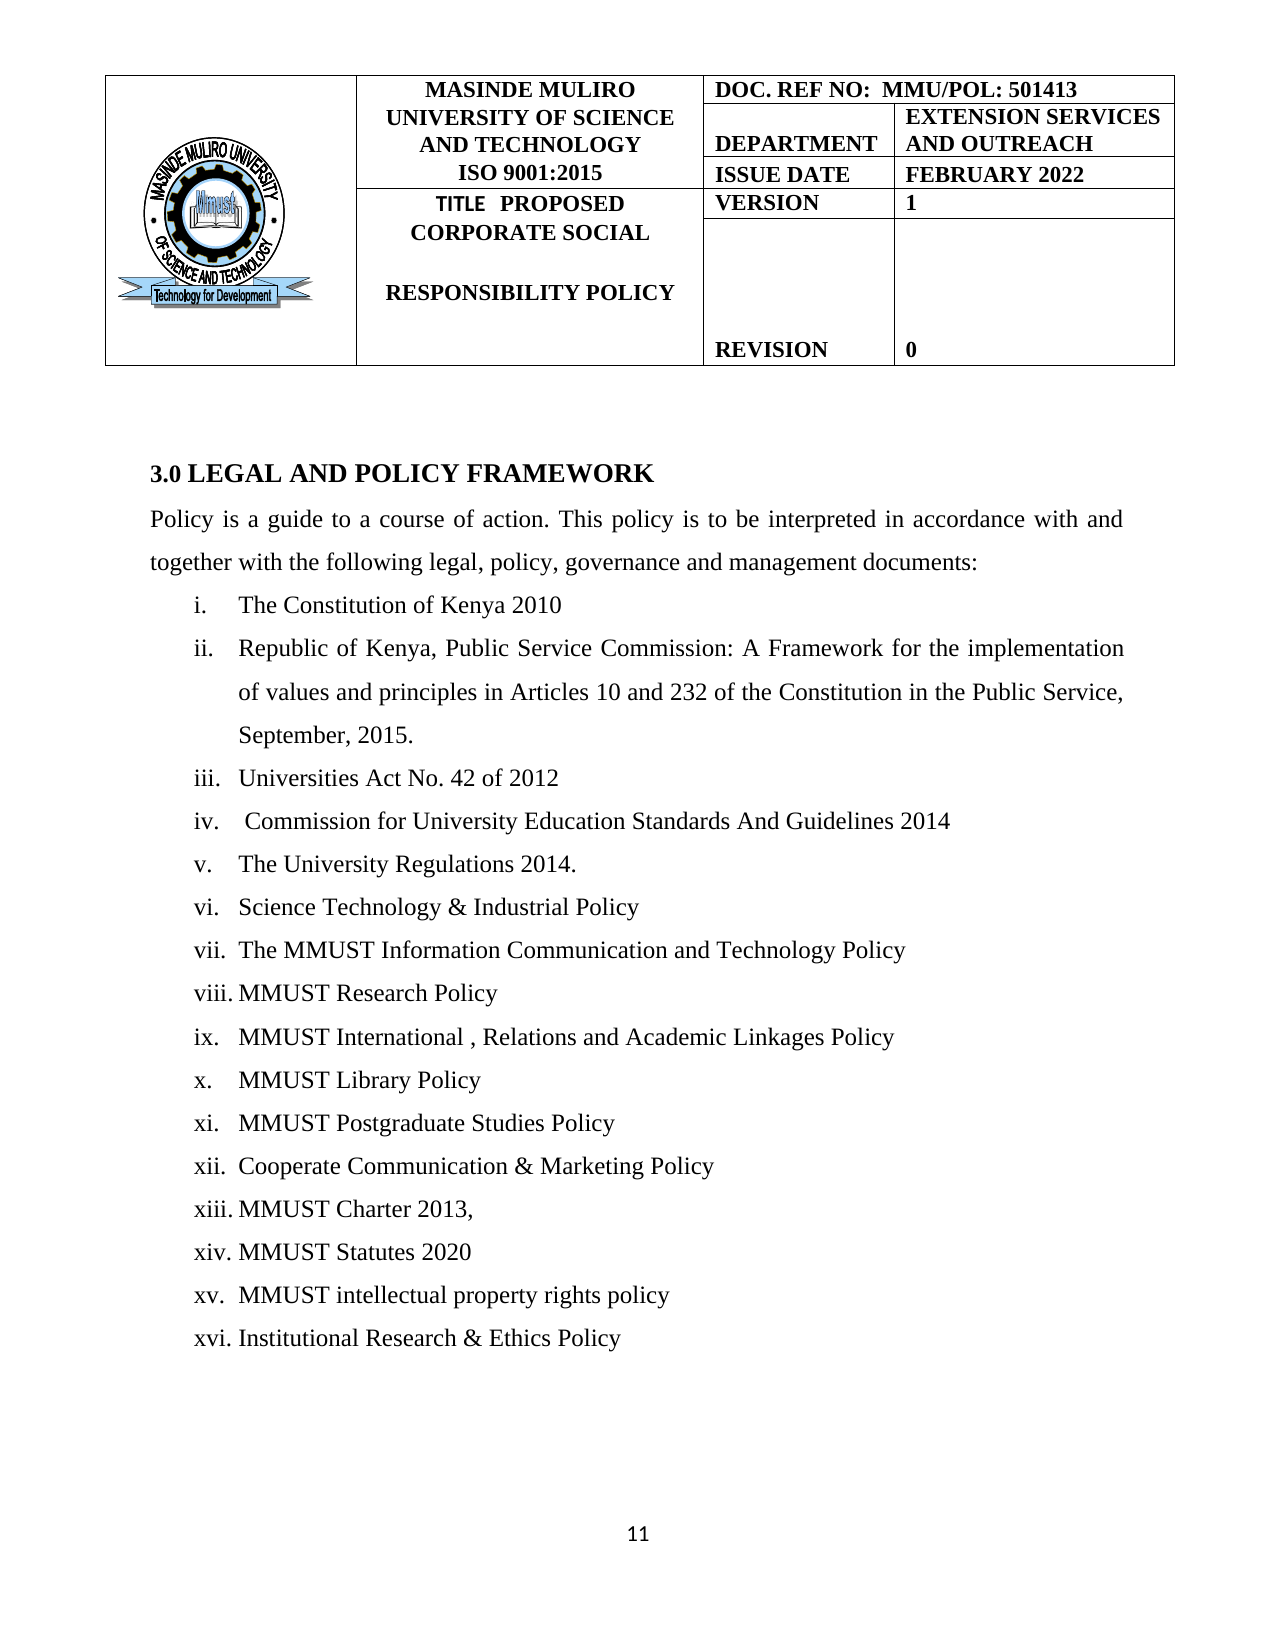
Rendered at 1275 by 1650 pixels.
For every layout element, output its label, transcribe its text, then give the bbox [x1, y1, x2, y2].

text Policy is a guide to a course of action. This policy is to be interpreted in accordance with and together with the following legal, policy, governance and management documents: [150, 504, 1125, 576]
list Republic of Kenya, Public Service Commission: A Framework for the implementation of values and principles in Articles 10 and 232 of the Constitution in the Public Service, September, 2015. [194, 633, 1125, 748]
list MMUST Statutes 2020 [194, 1237, 1125, 1266]
list The MMUST Information Communication and Technology Policy [194, 935, 1125, 964]
list Institutional Research & Ethics Policy [194, 1323, 1125, 1352]
subtitle 3.0 LEGAL AND POLICY FRAMEWORK [150, 457, 1125, 489]
list Science Technology & Industrial Policy [194, 892, 1125, 921]
list MMUST Library Policy [194, 1065, 1125, 1093]
list MMUST International , Relations and Academic Linkages Policy [194, 1022, 1125, 1050]
list Commission for University Education Standards And Guidelines 2014 [194, 806, 1125, 835]
list Cooperate Communication & Marketing Policy [194, 1151, 1125, 1180]
list The Constitution of Kenya 2010 [194, 590, 1125, 619]
list MMUST Charter 2013, [194, 1194, 1125, 1223]
list MMUST Postgraduate Studies Policy [194, 1108, 1125, 1137]
list MMUST Research Policy [194, 978, 1125, 1007]
list Universities Act No. 42 of 2012 [194, 763, 1125, 792]
list The University Regulations 2014. [194, 849, 1125, 878]
list MMUST intellectual property rights policy [194, 1280, 1125, 1309]
